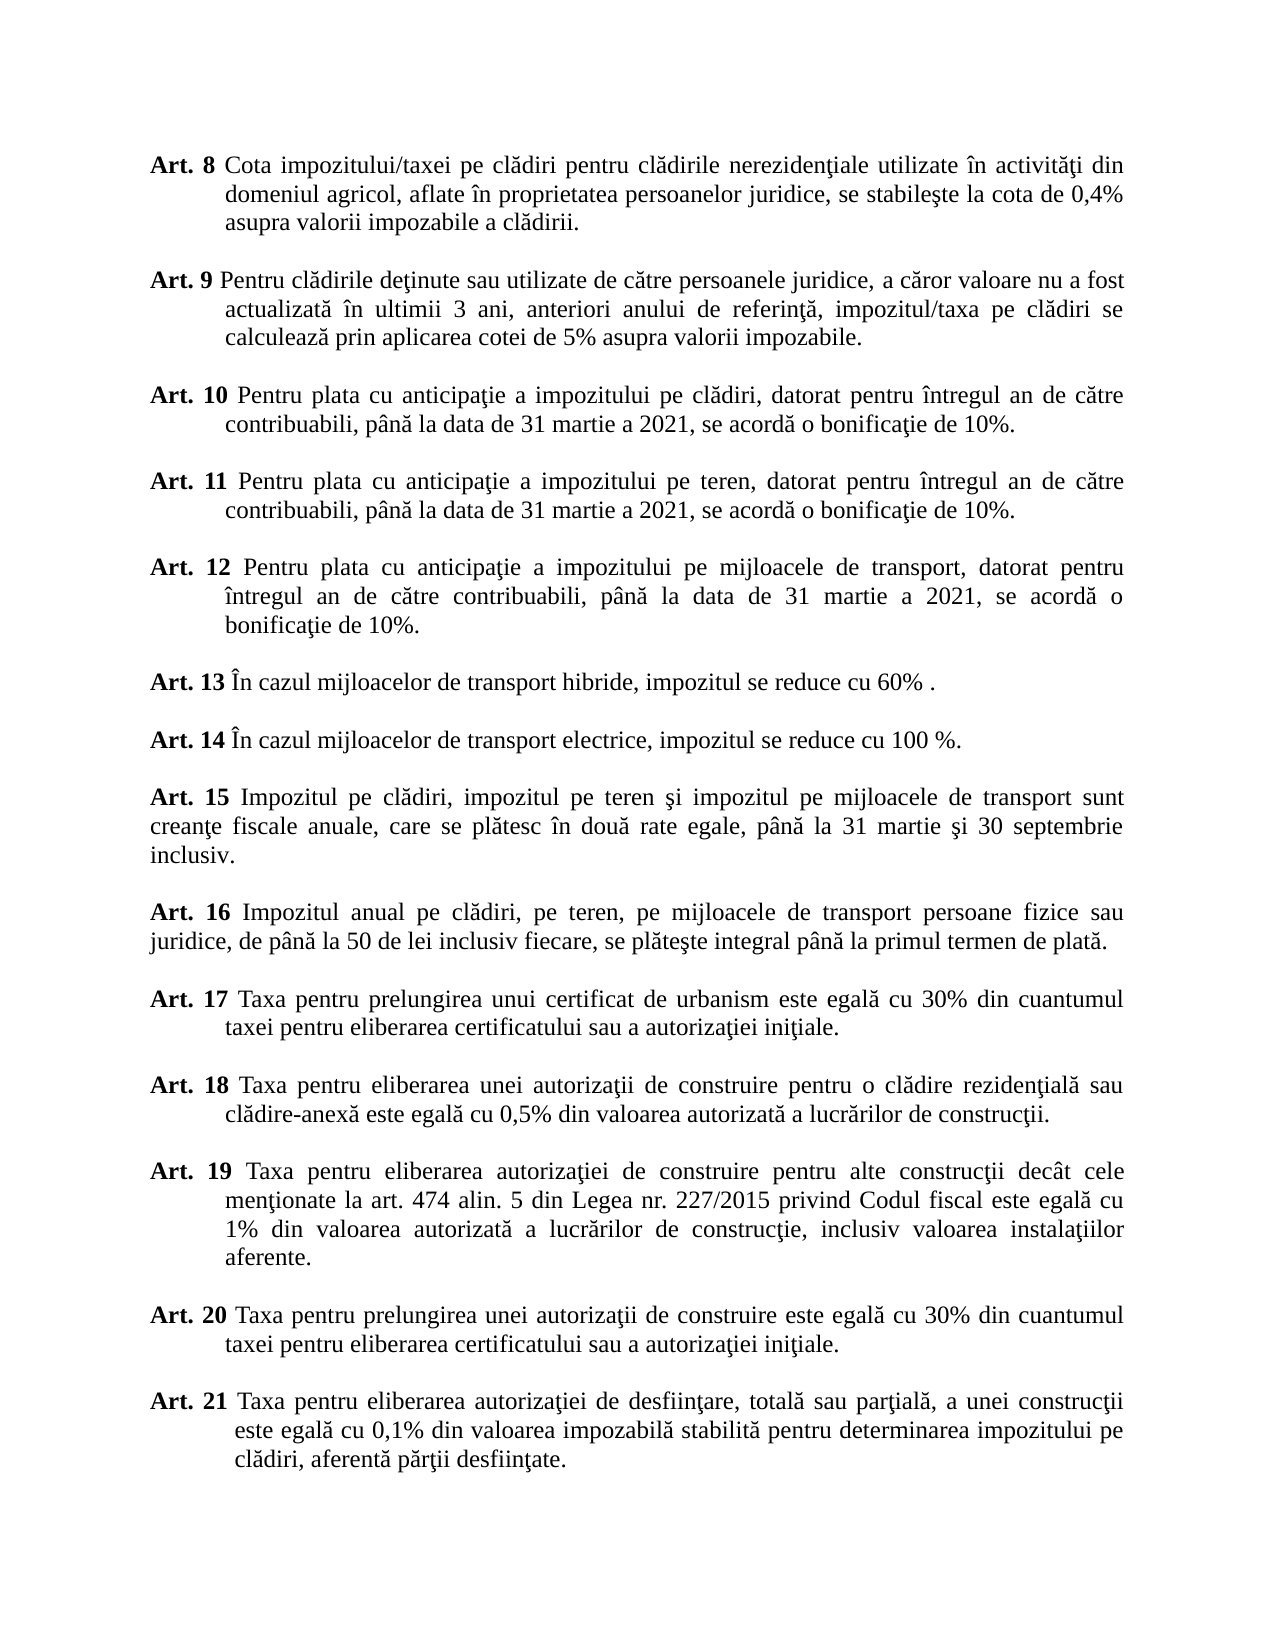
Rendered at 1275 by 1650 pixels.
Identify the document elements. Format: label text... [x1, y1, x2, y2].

text Art. 8 Cota impozitului/taxei pe clădiri pentru clădirile nerezidenţiale utilizate în activităţi din domeniul agricol, aflate în proprietatea persoanelor juridice, se stabileşte la cota de 0,4% asupra valorii impozabile a clădirii. [150, 150, 1125, 236]
text Art. 10 Pentru plata cu anticipaţie a impozitului pe clădiri, datorat pentru întregul an de către contribuabili, până la data de 31 martie a 2021, se acordă o bonificaţie de 10%. [150, 380, 1125, 437]
text Art. 21 Taxa pentru eliberarea autorizaţiei de desfiinţare, totală sau parţială, a unei construcţii este egală cu 0,1% din valoarea impozabilă stabilită pentru determinarea impozitului pe clădiri, aferentă părţii desfiinţate. [150, 1386, 1125, 1472]
text Art. 14 În cazul mijloacelor de transport electrice, impozitul se reduce cu 100 %. [150, 725, 1125, 754]
text Art. 18 Taxa pentru eliberarea unei autorizaţii de construire pentru o clădire rezidenţială sau clădire-anexă este egală cu 0,5% din valoarea autorizată a lucrărilor de construcţii. [150, 1070, 1125, 1127]
text Art. 17 Taxa pentru prelungirea unui certificat de urbanism este egală cu 30% din cuantumul taxei pentru eliberarea certificatului sau a autorizaţiei iniţiale. [150, 984, 1125, 1041]
text Art. 16 Impozitul anual pe clădiri, pe teren, pe mijloacele de transport persoane fizice sau juridice, de până la 50 de lei inclusiv fiecare, se plăteşte integral până la primul termen de plată. [150, 897, 1125, 955]
text Art. 9 Pentru clădirile deţinute sau utilizate de către persoanele juridice, a căror valoare nu a fost actualizată în ultimii 3 ani, anteriori anului de referinţă, impozitul/taxa pe clădiri se calculează prin aplicarea cotei de 5% asupra valorii impozabile. [150, 265, 1125, 351]
text Art. 12 Pentru plata cu anticipaţie a impozitului pe mijloacele de transport, datorat pentru întregul an de către contribuabili, până la data de 31 martie a 2021, se acordă o bonificaţie de 10%. [150, 552, 1125, 639]
text Art. 11 Pentru plata cu anticipaţie a impozitului pe teren, datorat pentru întregul an de către contribuabili, până la data de 31 martie a 2021, se acordă o bonificaţie de 10%. [150, 466, 1125, 524]
text Art. 19 Taxa pentru eliberarea autorizaţiei de construire pentru alte construcţii decât cele menţionate la art. 474 alin. 5 din Legea nr. 227/2015 privind Codul fiscal este egală cu 1% din valoarea autorizată a lucrărilor de construcţie, inclusiv valoarea instalaţiilor aferente. [150, 1156, 1125, 1271]
text Art. 15 Impozitul pe clădiri, impozitul pe teren şi impozitul pe mijloacele de transport sunt creanţe fiscale anuale, care se plătesc în două rate egale, până la 31 martie şi 30 septembrie inclusiv. [150, 782, 1125, 869]
text Art. 13 În cazul mijloacelor de transport hibride, impozitul se reduce cu 60% . [150, 667, 1125, 696]
text Art. 20 Taxa pentru prelungirea unei autorizaţii de construire este egală cu 30% din cuantumul taxei pentru eliberarea certificatului sau a autorizaţiei iniţiale. [150, 1300, 1125, 1357]
